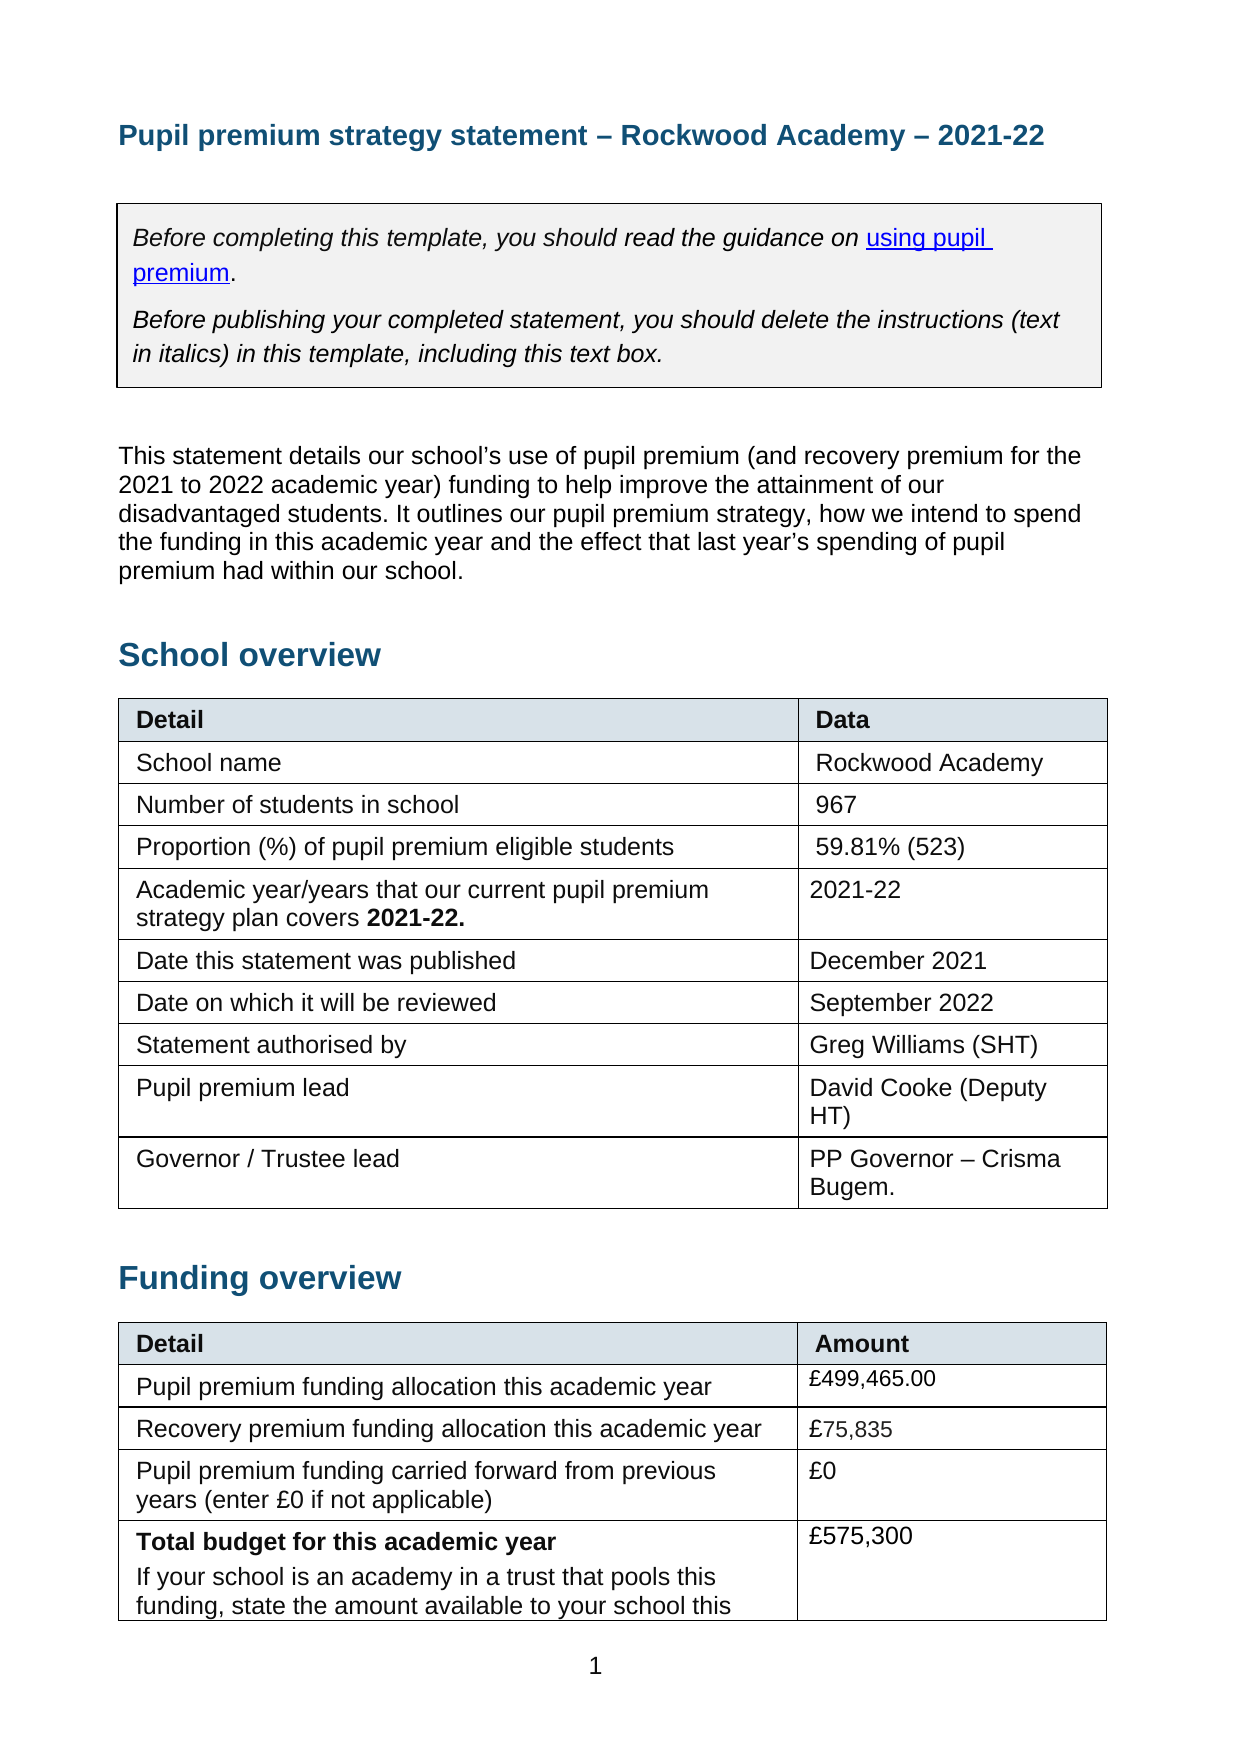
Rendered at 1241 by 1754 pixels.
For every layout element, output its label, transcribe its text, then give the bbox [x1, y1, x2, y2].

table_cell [119, 1521, 797, 1619]
subtitle School overview [118, 635, 1107, 673]
table_cell Date on which it will be reviewed [119, 982, 798, 1023]
table_cell Number of students in school [119, 784, 798, 825]
table_cell 967 [799, 784, 1107, 825]
table_header Amount [798, 1323, 1106, 1364]
text Funding overview [118, 1258, 1107, 1297]
table_cell School name [119, 742, 798, 783]
table_cell Recovery premium funding allocation this academic year [119, 1408, 797, 1449]
table_cell Proportion (%) of pupil premium eligible students [119, 826, 798, 867]
table_cell PP Governor – Crisma Bugem. [799, 1138, 1107, 1207]
table_cell £575,300 [798, 1521, 1106, 1619]
table_cell £0 [798, 1450, 1106, 1520]
table_cell Greg Williams (SHT) [799, 1024, 1107, 1065]
table_cell Date this statement was published [119, 940, 798, 981]
table_cell 2021-22 [799, 869, 1107, 938]
table_cell September 2022 [799, 982, 1107, 1023]
table_cell Pupil premium funding carried forward from previous years (enter £0 if not applicable) [119, 1450, 797, 1520]
subtitle Pupil premium strategy statement – Rockwood Academy – 2021-22 [118, 118, 1107, 152]
subtitle This statement details our school’s use of pupil premium (and recovery premium for the 2021 to 2022 academic year) funding to help improve the attainment of our disadvantaged students. It outlines our pupil premium strategy, how we intend to spend the funding in this academic year and the effect that last year’s spending of pupil premium had within our school. [118, 202, 1107, 585]
table_header Data [799, 699, 1107, 741]
table_cell Governor / Trustee lead [119, 1138, 798, 1207]
table_cell £75,835 [798, 1408, 1106, 1449]
table_cell David Cooke (Deputy HT) [799, 1066, 1107, 1136]
table_cell £499,465.00 [798, 1365, 1106, 1406]
table_cell Rockwood Academy [799, 742, 1107, 783]
table_cell Pupil premium funding allocation this academic year [119, 1365, 797, 1406]
table_cell Statement authorised by [119, 1024, 798, 1065]
table_header Detail [119, 699, 798, 741]
table_header Detail [119, 1323, 797, 1364]
table_cell 59.81% (523) [799, 826, 1107, 867]
table_cell December 2021 [799, 940, 1107, 981]
table_cell Pupil premium lead [119, 1066, 798, 1136]
table_cell Academic year/years that our current pupil premium strategy plan covers 2021-22. [119, 869, 798, 938]
